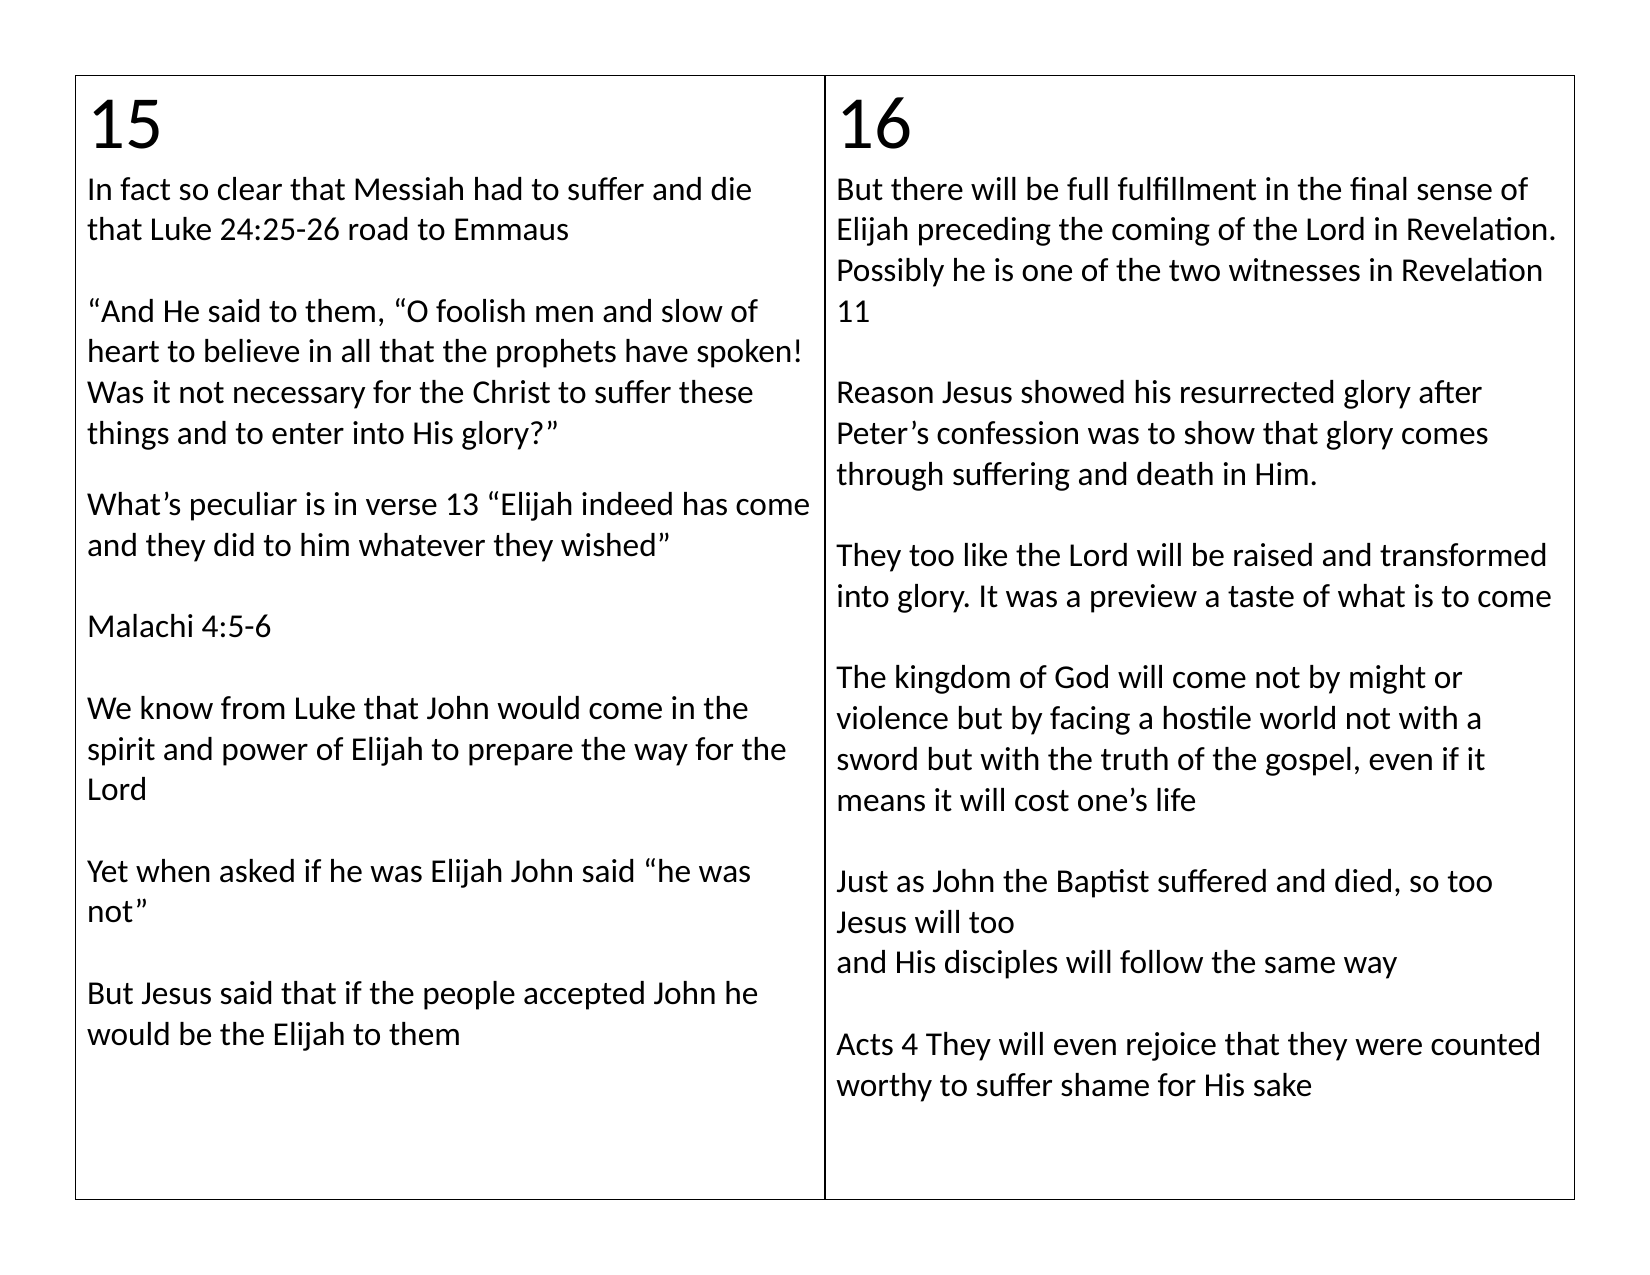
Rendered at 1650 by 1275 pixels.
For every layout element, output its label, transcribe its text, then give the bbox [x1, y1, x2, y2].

table_cell 16 But there will be full fulfillment in the final sense of Elijah preceding the coming of the Lord in Revelation. Possibly he is one of the two witnesses in Revelation 11 Reason Jesus showed his resurrected glory after Peter’s confession was to show that glory comes through suffering and death in Him. They too like the Lord will be raised and transformed into glory. It was a preview a taste of what is to come The kingdom of God will come not by might or violence but by facing a hostile world not with a sword but with the truth of the gospel, even if it means it will cost one’s life Just as John the Baptist suffered and died, so too Jesus will too and His disciples will follow the same way Acts 4 They will even rejoice that they were counted worthy to suffer shame for His sake [826, 76, 1574, 1199]
table_cell 15 In fact so clear that Messiah had to suffer and die that Luke 24:25-26 road to Emmaus “And He said to them, “O foolish men and slow of heart to believe in all that the prophets have spoken! Was it not necessary for the Christ to suffer these things and to enter into His glory?” What’s peculiar is in verse 13 “Elijah indeed has come and they did to him whatever they wished” Malachi 4:5-6 We know from Luke that John would come in the spirit and power of Elijah to prepare the way for the Lord Yet when asked if he was Elijah John said “he was not” But Jesus said that if the people accepted John he would be the Elijah to them [76, 76, 824, 1199]
